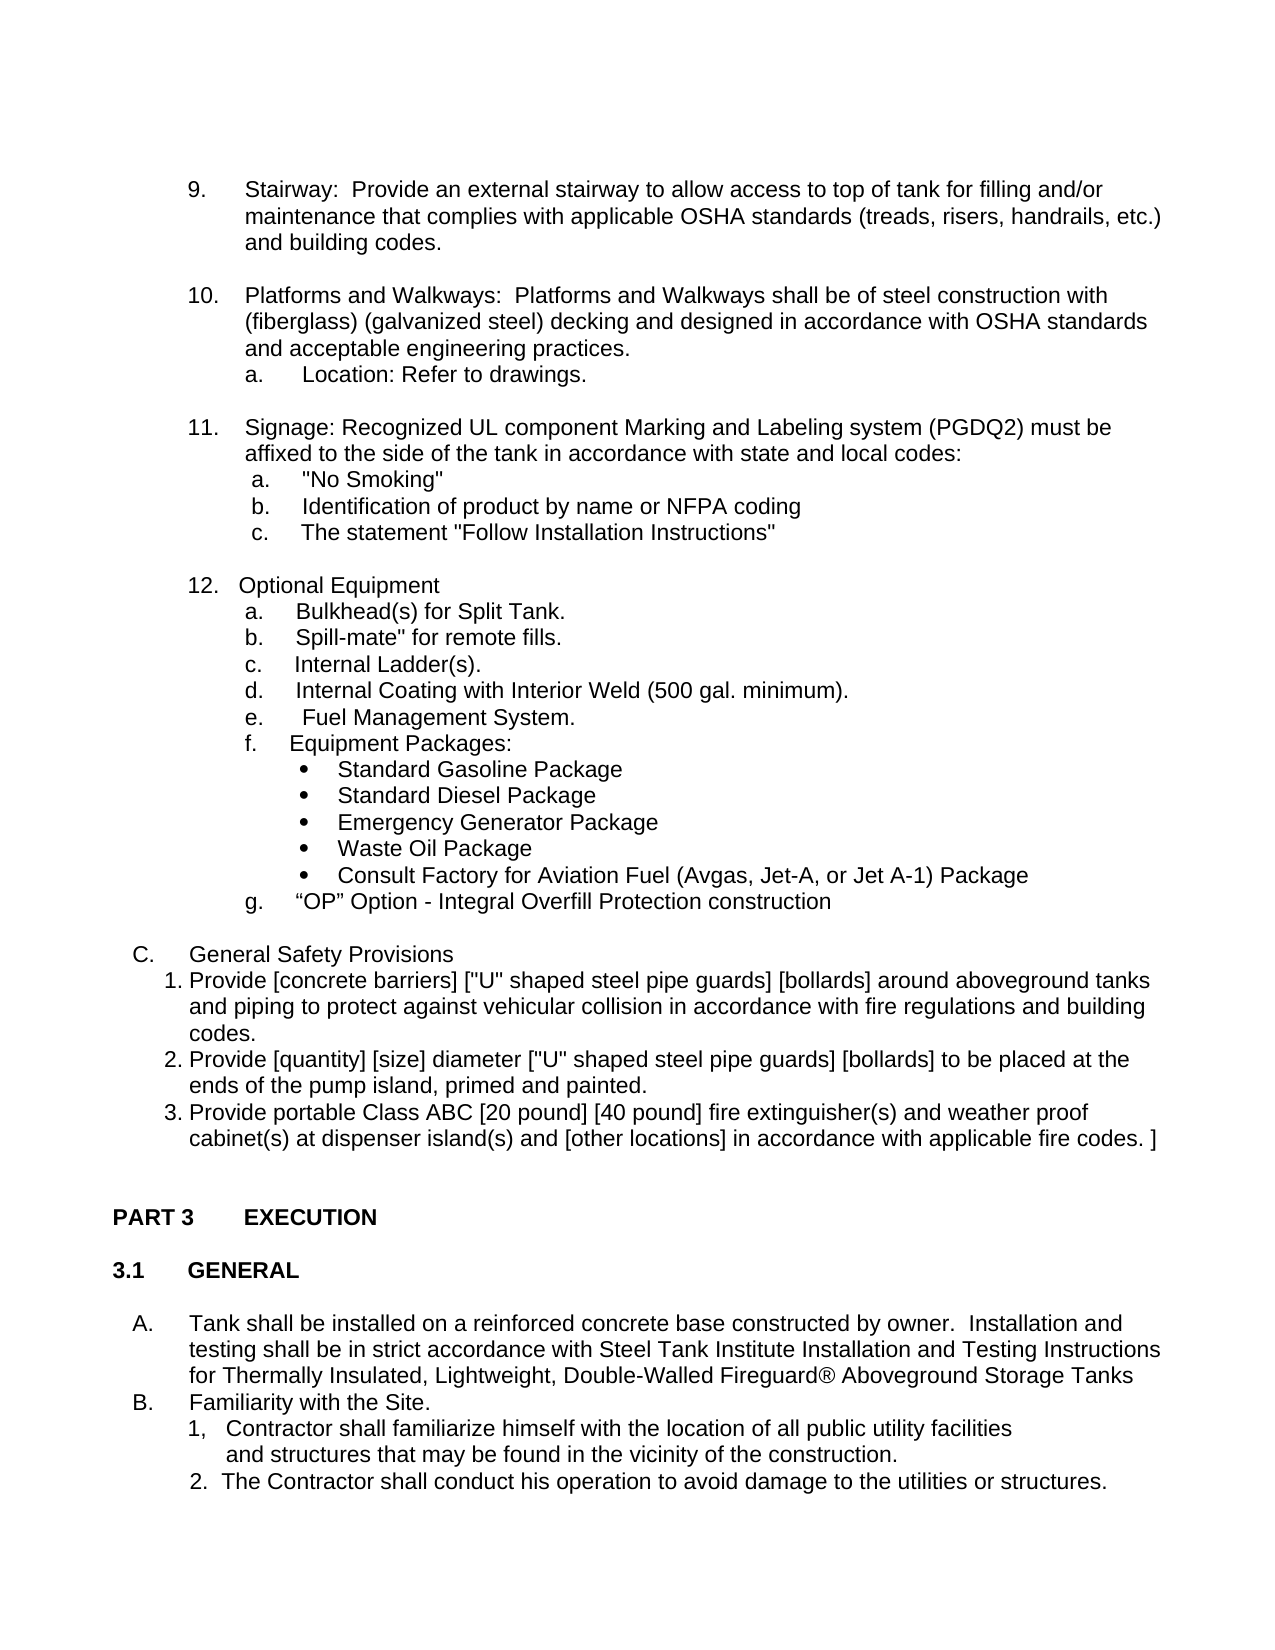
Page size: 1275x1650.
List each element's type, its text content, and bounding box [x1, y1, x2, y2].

subtitle 2. Provide [quantity] [size] diameter ["U" shaped steel pipe guards] [bollards] to be placed at the ends of the pump island, primed and painted. [132, 1046, 1162, 1099]
subtitle 10. Platforms and Walkways: Platforms and Walkways shall be of steel construction with (fiberglass) (galvanized steel) decking and designed in accordance with OSHA standards and acceptable engineering practices. [187, 282, 1162, 361]
subtitle g. “OP” Option - Integral Overfill Protection construction [187, 888, 1162, 914]
subtitle b. Spill-mate" for remote fills. c. Internal Ladder(s). d. Internal Coating with Interior Weld (500 gal. minimum). e. Fuel Management System. f. Equipment Packages: [187, 624, 1162, 756]
subtitle Standard Gasoline Package [300, 756, 1162, 782]
subtitle 11. Signage: Recognized UL component Marking and Labeling system (PGDQ2) must be affixed to the side of the tank in accordance with state and local codes: [187, 413, 1162, 466]
subtitle Standard Diesel Package [300, 782, 1162, 809]
subtitle c. The statement "Follow Installation Instructions" [187, 519, 1162, 545]
subtitle Emergency Generator Package [300, 809, 1162, 835]
subtitle A. Tank shall be installed on a reinforced concrete base constructed by owner. Installation and testing shall be in strict accordance with Steel Tank Institute Installation and Testing Instructions for Thermally Insulated, Lightweight, Double-Walled Fireguard® Aboveground Storage Tanks [132, 1309, 1162, 1389]
subtitle 1. Provide [concrete barriers] ["U" shaped steel pipe guards] [bollards] around aboveground tanks and piping to protect against vehicular collision in accordance with fire regulations and building codes. [132, 967, 1162, 1046]
subtitle 1, Contractor shall familiarize himself with the location of all public utility facilities [132, 1415, 1162, 1441]
subtitle 3.1 GENERAL [112, 1257, 1162, 1283]
subtitle 12. Optional Equipment [187, 572, 1162, 598]
subtitle 3. Provide portable Class ABC [20 pound] [40 pound] fire extinguisher(s) and weather proof cabinet(s) at dispenser island(s) and [other locations] in accordance with applicable fire codes. ] [132, 1099, 1162, 1151]
subtitle C. General Safety Provisions [132, 941, 1162, 967]
subtitle Consult Factory for Aviation Fuel (Avgas, Jet-A, or Jet A-1) Package [300, 862, 1162, 888]
subtitle Waste Oil Package [300, 835, 1162, 862]
subtitle 2. The Contractor shall conduct his operation to avoid damage to the utilities or structures. [132, 1468, 1162, 1494]
subtitle PART 3 EXECUTION [112, 1204, 1162, 1231]
subtitle and structures that may be found in the vicinity of the construction. [132, 1441, 1162, 1468]
subtitle a. Location: Refer to drawings. [244, 361, 1162, 387]
subtitle 9. Stairway: Provide an external stairway to allow access to top of tank for filling and/or maintenance that complies with applicable OSHA standards (treads, risers, handrails, etc.) and building codes. [187, 176, 1162, 255]
subtitle a. Bulkhead(s) for Tank. [187, 598, 1162, 624]
subtitle B. Familiarity with the Site. [132, 1389, 1162, 1415]
subtitle a. "No Smoking" [187, 466, 1162, 493]
subtitle b. Identification of product by name or NFPA coding [187, 493, 1162, 519]
